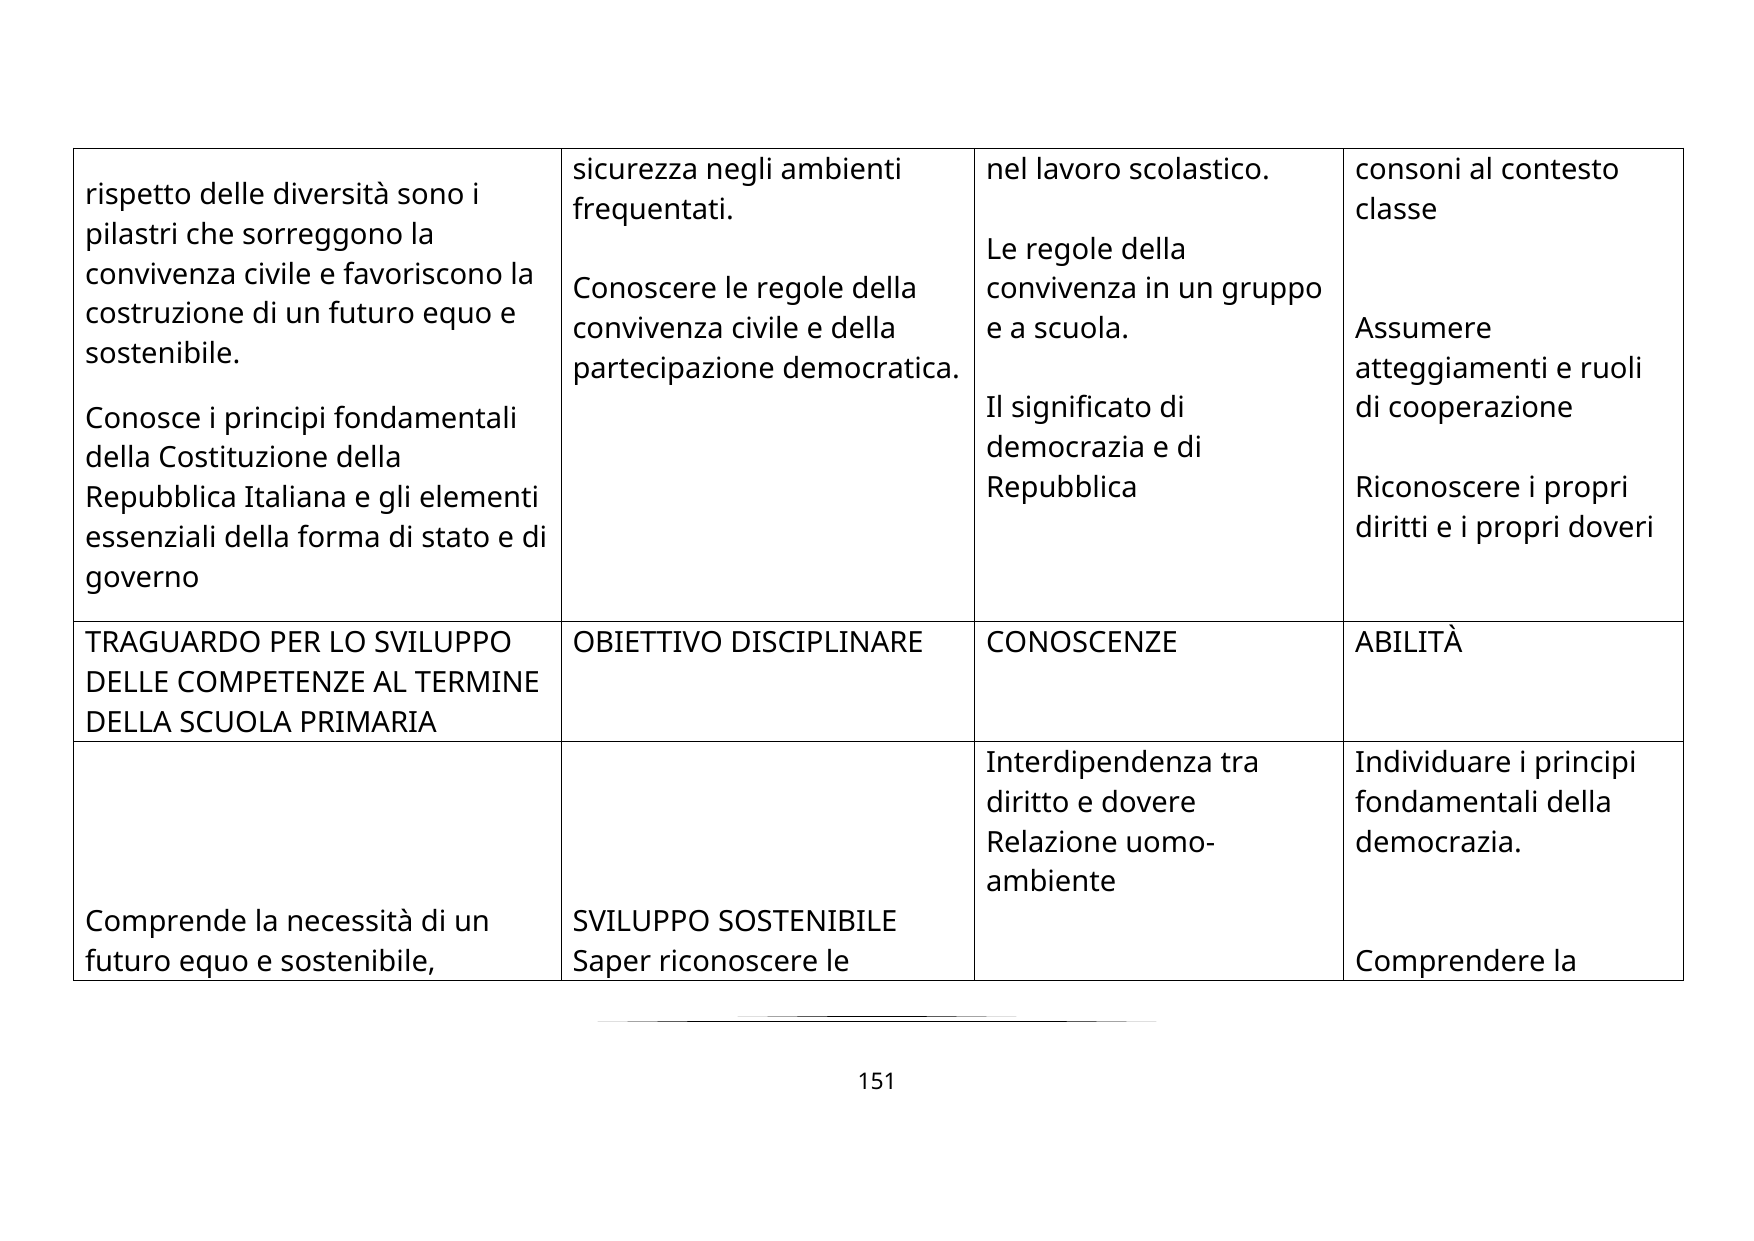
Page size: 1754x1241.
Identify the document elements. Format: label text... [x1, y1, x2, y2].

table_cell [975, 742, 1343, 980]
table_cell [562, 149, 974, 621]
table_cell ABILITÀ [1344, 622, 1683, 741]
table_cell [74, 742, 561, 980]
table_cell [1344, 742, 1683, 980]
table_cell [562, 742, 974, 980]
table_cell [74, 149, 561, 621]
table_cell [1344, 149, 1683, 621]
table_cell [975, 149, 1343, 621]
table_cell CONOSCENZE [975, 622, 1343, 741]
table_cell TRAGUARDO PER LO SVILUPPO DELLE COMPETENZE AL TERMINE DELLA SCUOLA PRIMARIA [74, 622, 561, 741]
table_cell OBIETTIVO DISCIPLINARE [562, 622, 974, 741]
